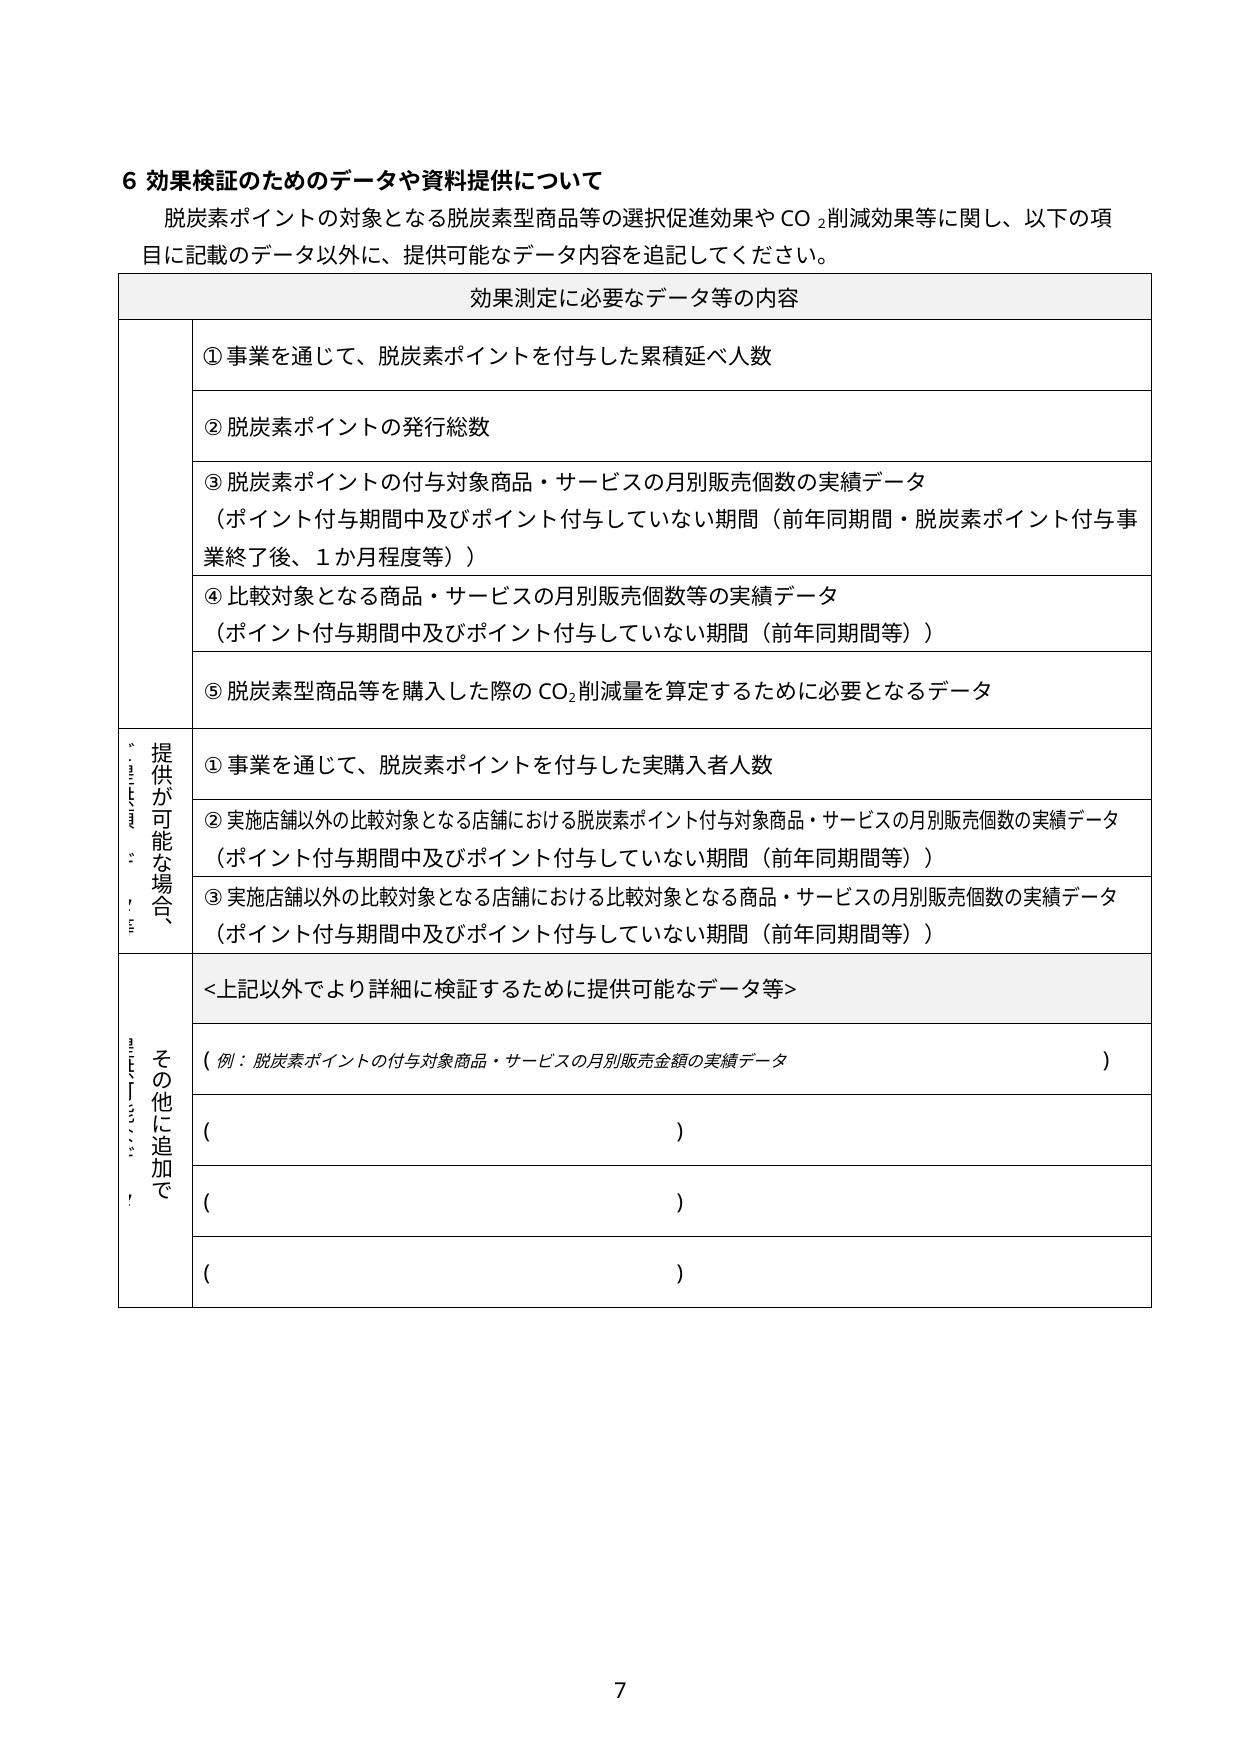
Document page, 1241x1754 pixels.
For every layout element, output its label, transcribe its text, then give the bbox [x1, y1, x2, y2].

table_cell ➀事業を通じて、脱炭素ポイントを付与した累積延べ人数 [193, 320, 1151, 390]
table_cell ②実施店舗以外の比較対象となる店舗における脱炭素ポイント付与対象商品・サービスの月別販売個数の実績データ （ポイント付与期間中及びポイント付与していない期間（前年同期間等）） [193, 800, 1151, 876]
table_cell ④比較対象となる商品・サービスの月別販売個数等の実績データ （ポイント付与期間中及びポイント付与していない期間（前年同期間等）） [193, 576, 1151, 651]
table_header 効果測定に必要なデータ等の内容 [119, 274, 1151, 319]
text ６ 効果検証のためのデータや資料提供について [118, 161, 1122, 198]
table_cell [119, 320, 192, 728]
table_cell ( ) [193, 1237, 1151, 1307]
table_cell ①事業を通じて、脱炭素ポイントを付与した実購入者人数 [193, 729, 1151, 799]
table_cell <上記以外でより詳細に検証するために提供可能なデータ等> [193, 954, 1151, 1023]
table_cell ( 例： 脱炭素ポイントの付与対象商品・サービスの月別販売金額の実績データ ) [193, 1024, 1151, 1094]
table_cell 提供が可能な場合、 ご提供頂くデータ等 [119, 729, 192, 952]
table_cell ⑤脱炭素型商品等を購入した際のCO2削減量を算定するために必要となるデータ [193, 652, 1151, 728]
table_cell ③脱炭素ポイントの付与対象商品・サービスの月別販売個数の実績データ （ポイント付与期間中及びポイント付与していない期間（前年同期間・脱炭素ポイント付与事業終了後、１か月程度等）） [193, 462, 1151, 574]
text 脱炭素ポイントの対象となる脱炭素型商品等の選択促進効果やCO２削減効果等に関し、以下の項目に記載のデータ以外に、提供可能なデータ内容を追記してください。 [118, 198, 1122, 273]
table_cell その他に追加で 提供可能なデータ [119, 954, 192, 1307]
table_cell ( ) [193, 1095, 1151, 1165]
table_cell ( ) [193, 1166, 1151, 1236]
table_cell ③実施店舗以外の比較対象となる店舗における比較対象となる商品・サービスの月別販売個数の実績データ （ポイント付与期間中及びポイント付与していない期間（前年同期間等）） [193, 877, 1151, 952]
table_cell ②脱炭素ポイントの発行総数 [193, 391, 1151, 461]
